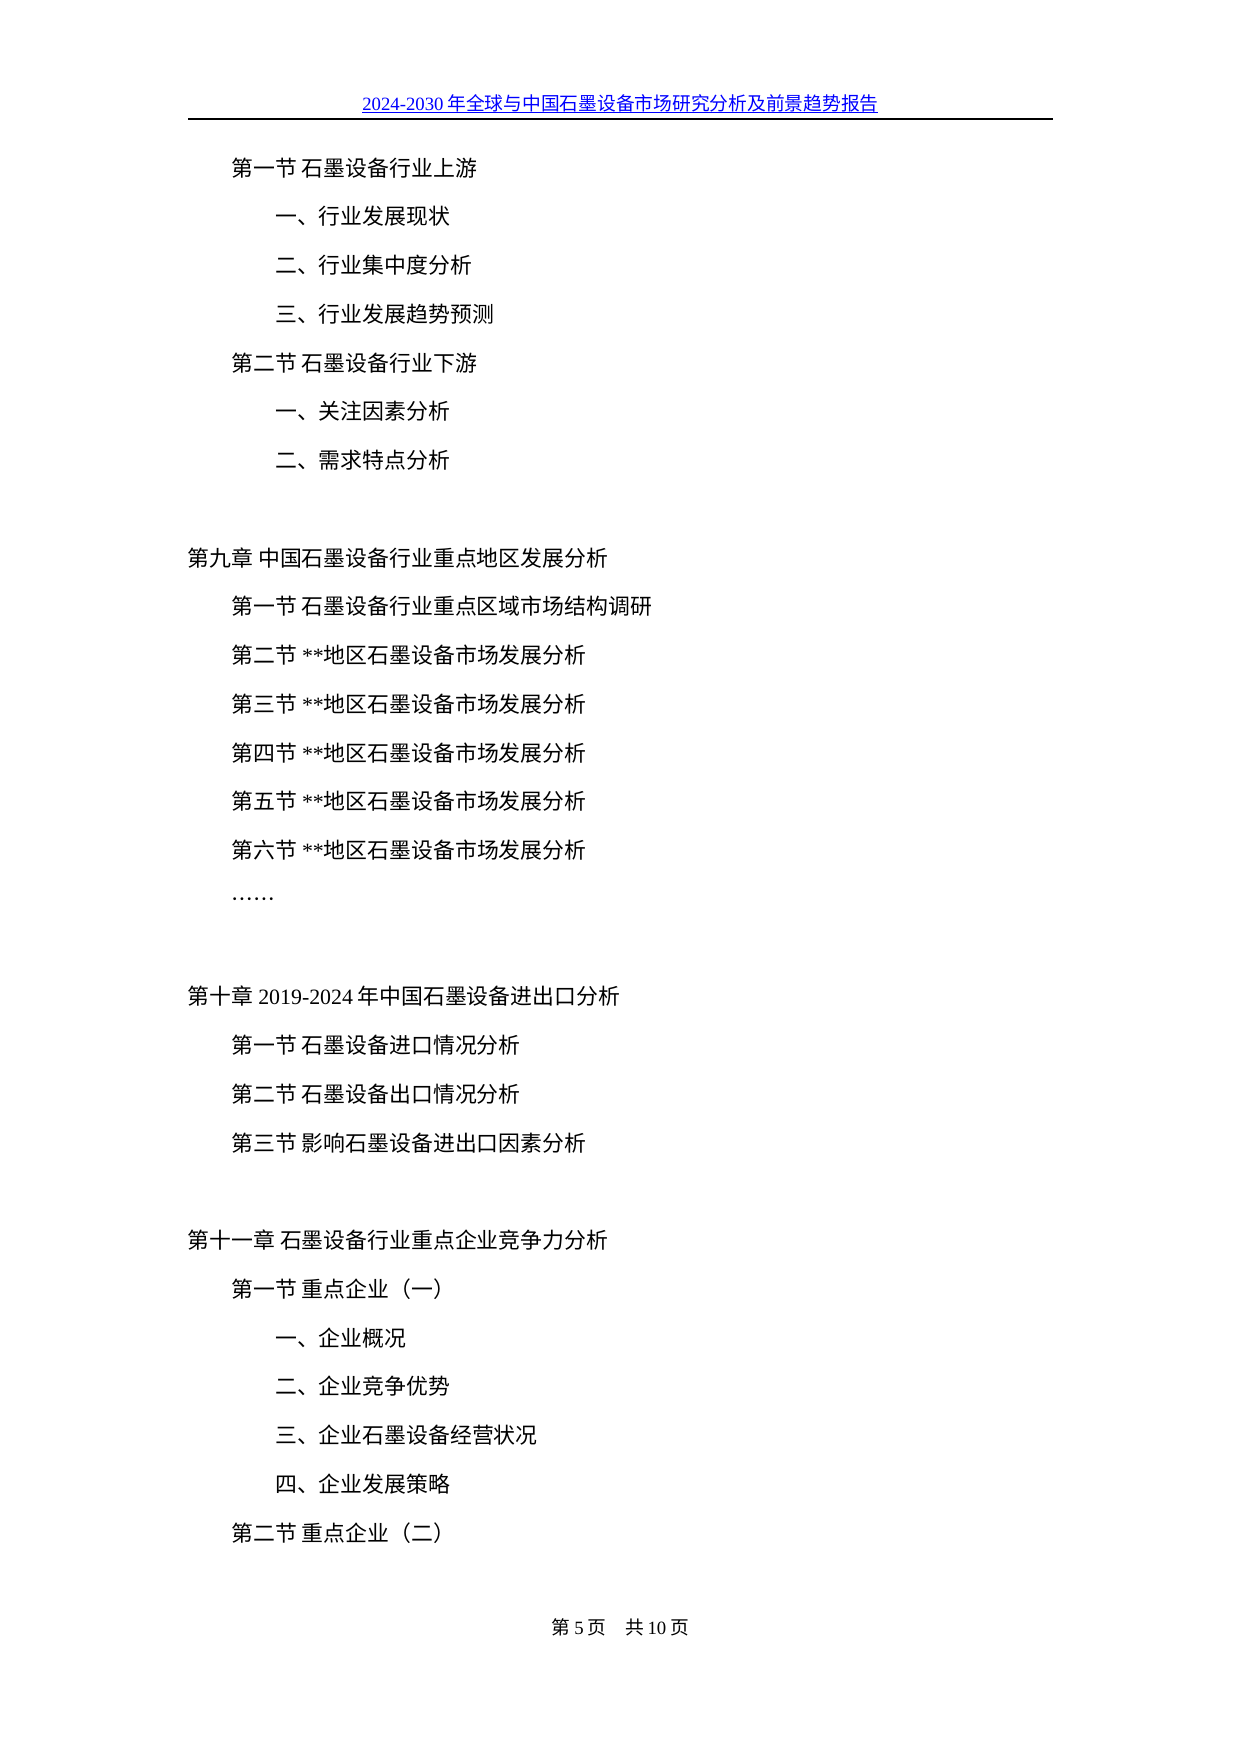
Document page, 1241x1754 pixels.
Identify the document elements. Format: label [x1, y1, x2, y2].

text [187, 150, 1053, 1548]
